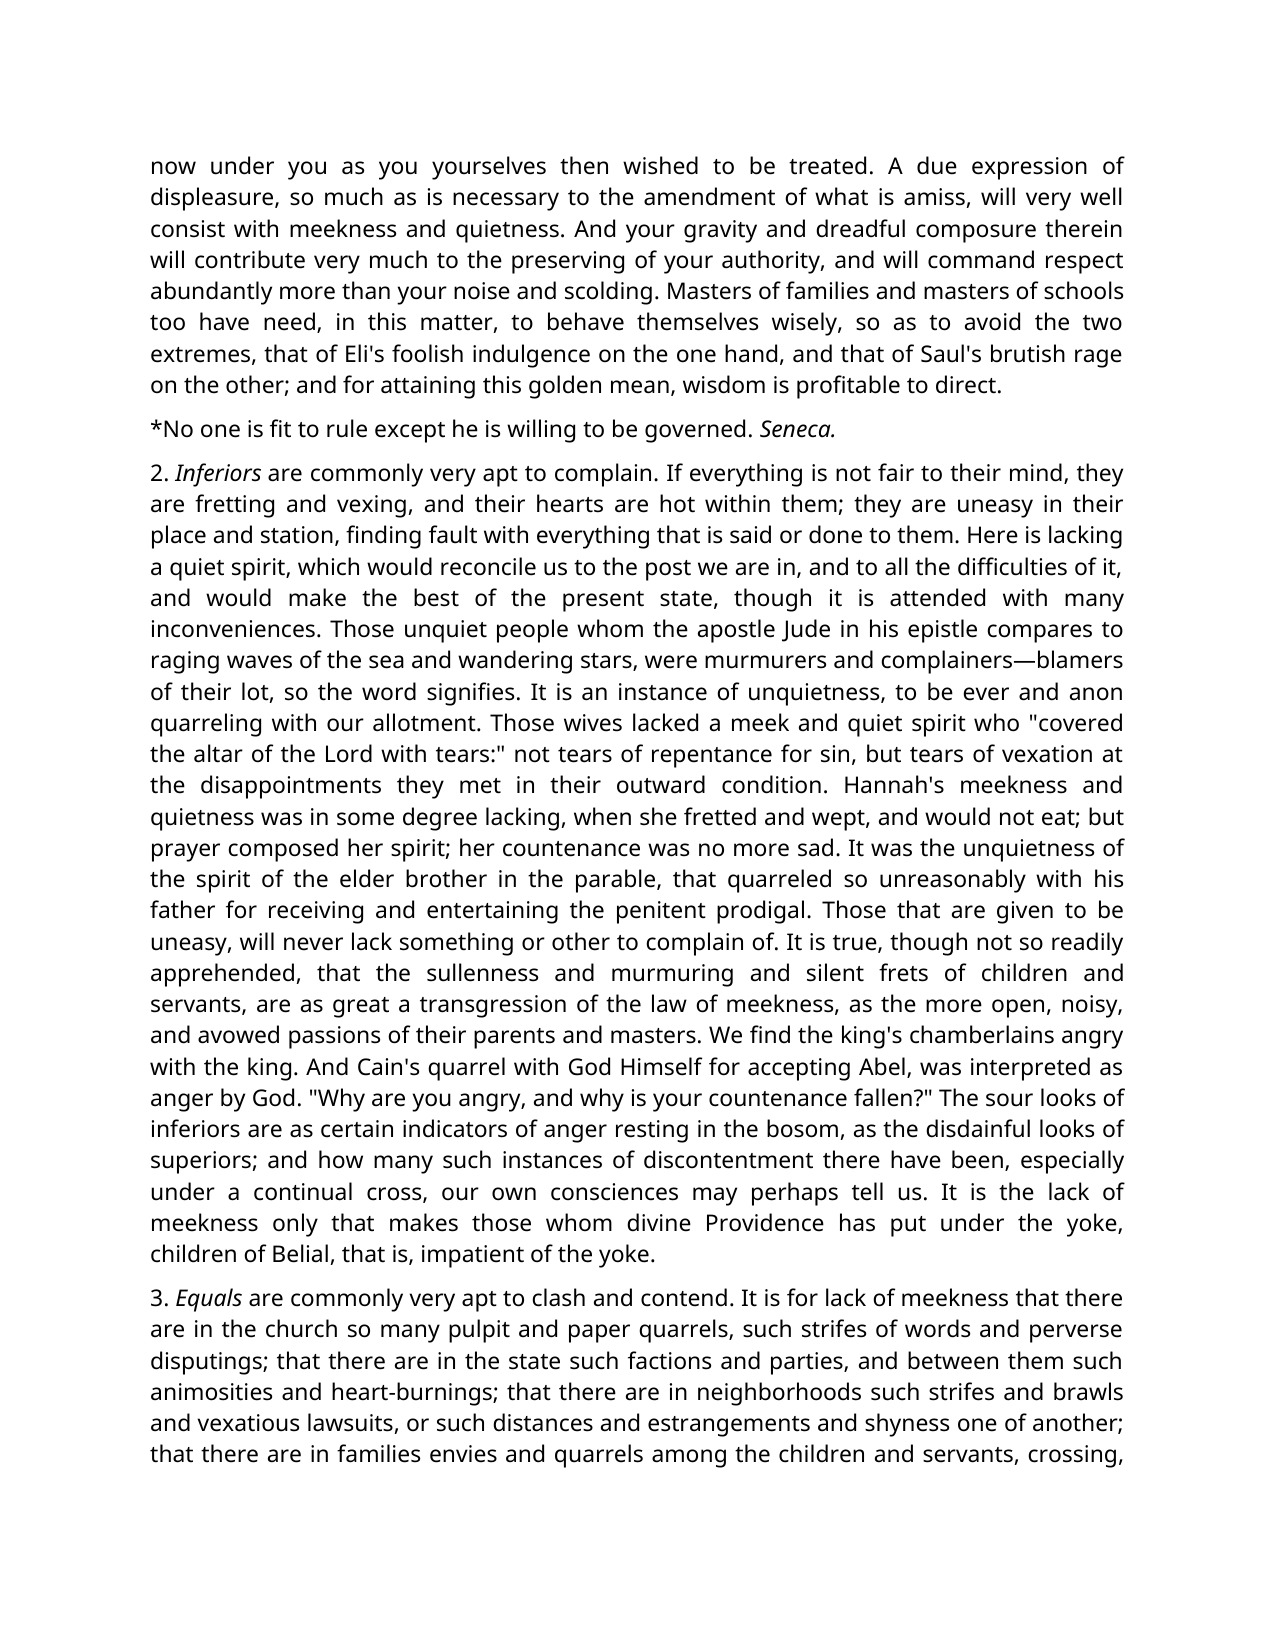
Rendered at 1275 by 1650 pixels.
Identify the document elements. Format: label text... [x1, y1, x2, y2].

text 2. Inferiors are commonly very apt to complain. If everything is not fair to their mind, they are fretting and vexing, and their hearts are hot within them; they are uneasy in their place and station, finding fault with everything that is said or done to them. Here is lacking a quiet spirit, which would reconcile us to the post we are in, and to all the difficulties of it, and would make the best of the present state, though it is attended with many inconveniences. Those unquiet people whom the apostle Jude in his epistle compares to raging waves of the sea and wandering stars, were murmurers and complainers—blamers of their lot, so the word signifies. It is an instance of unquietness, to be ever and anon quarreling with our allotment. Those wives lacked a meek and quiet spirit who "covered the altar of the Lord with tears:" not tears of repentance for sin, but tears of vexation at the disappointments they met in their outward condition. Hannah's meekness and quietness was in some degree lacking, when she fretted and wept, and would not eat; but prayer composed her spirit; her countenance was no more sad. It was the unquietness of the spirit of the elder brother in the parable, that quarreled so unreasonably with his father for receiving and entertaining the penitent prodigal. Those that are given to be uneasy, will never lack something or other to complain of. It is true, though not so readily apprehended, that the sullenness and murmuring and silent frets of children and servants, are as great a transgression of the law of meekness, as the more open, noisy, and avowed passions of their parents and masters. We find the king's chamberlains angry with the king. And Cain's quarrel with God Himself for accepting Abel, was interpreted as anger by God. "Why are you angry, and why is your countenance fallen?" The sour looks of inferiors are as certain indicators of anger resting in the bosom, as the disdainful looks of superiors; and how many such instances of discontentment there have been, especially under a continual cross, our own consciences may perhaps tell us. It is the lack of meekness only that makes those whom divine Providence has put under the yoke, children of Belial, that is, impatient of the yoke. [150, 457, 1125, 1269]
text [150, 150, 1125, 400]
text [150, 1282, 1125, 1470]
text *No one is fit to rule except he is willing to be governed. Seneca. [150, 413, 1125, 444]
